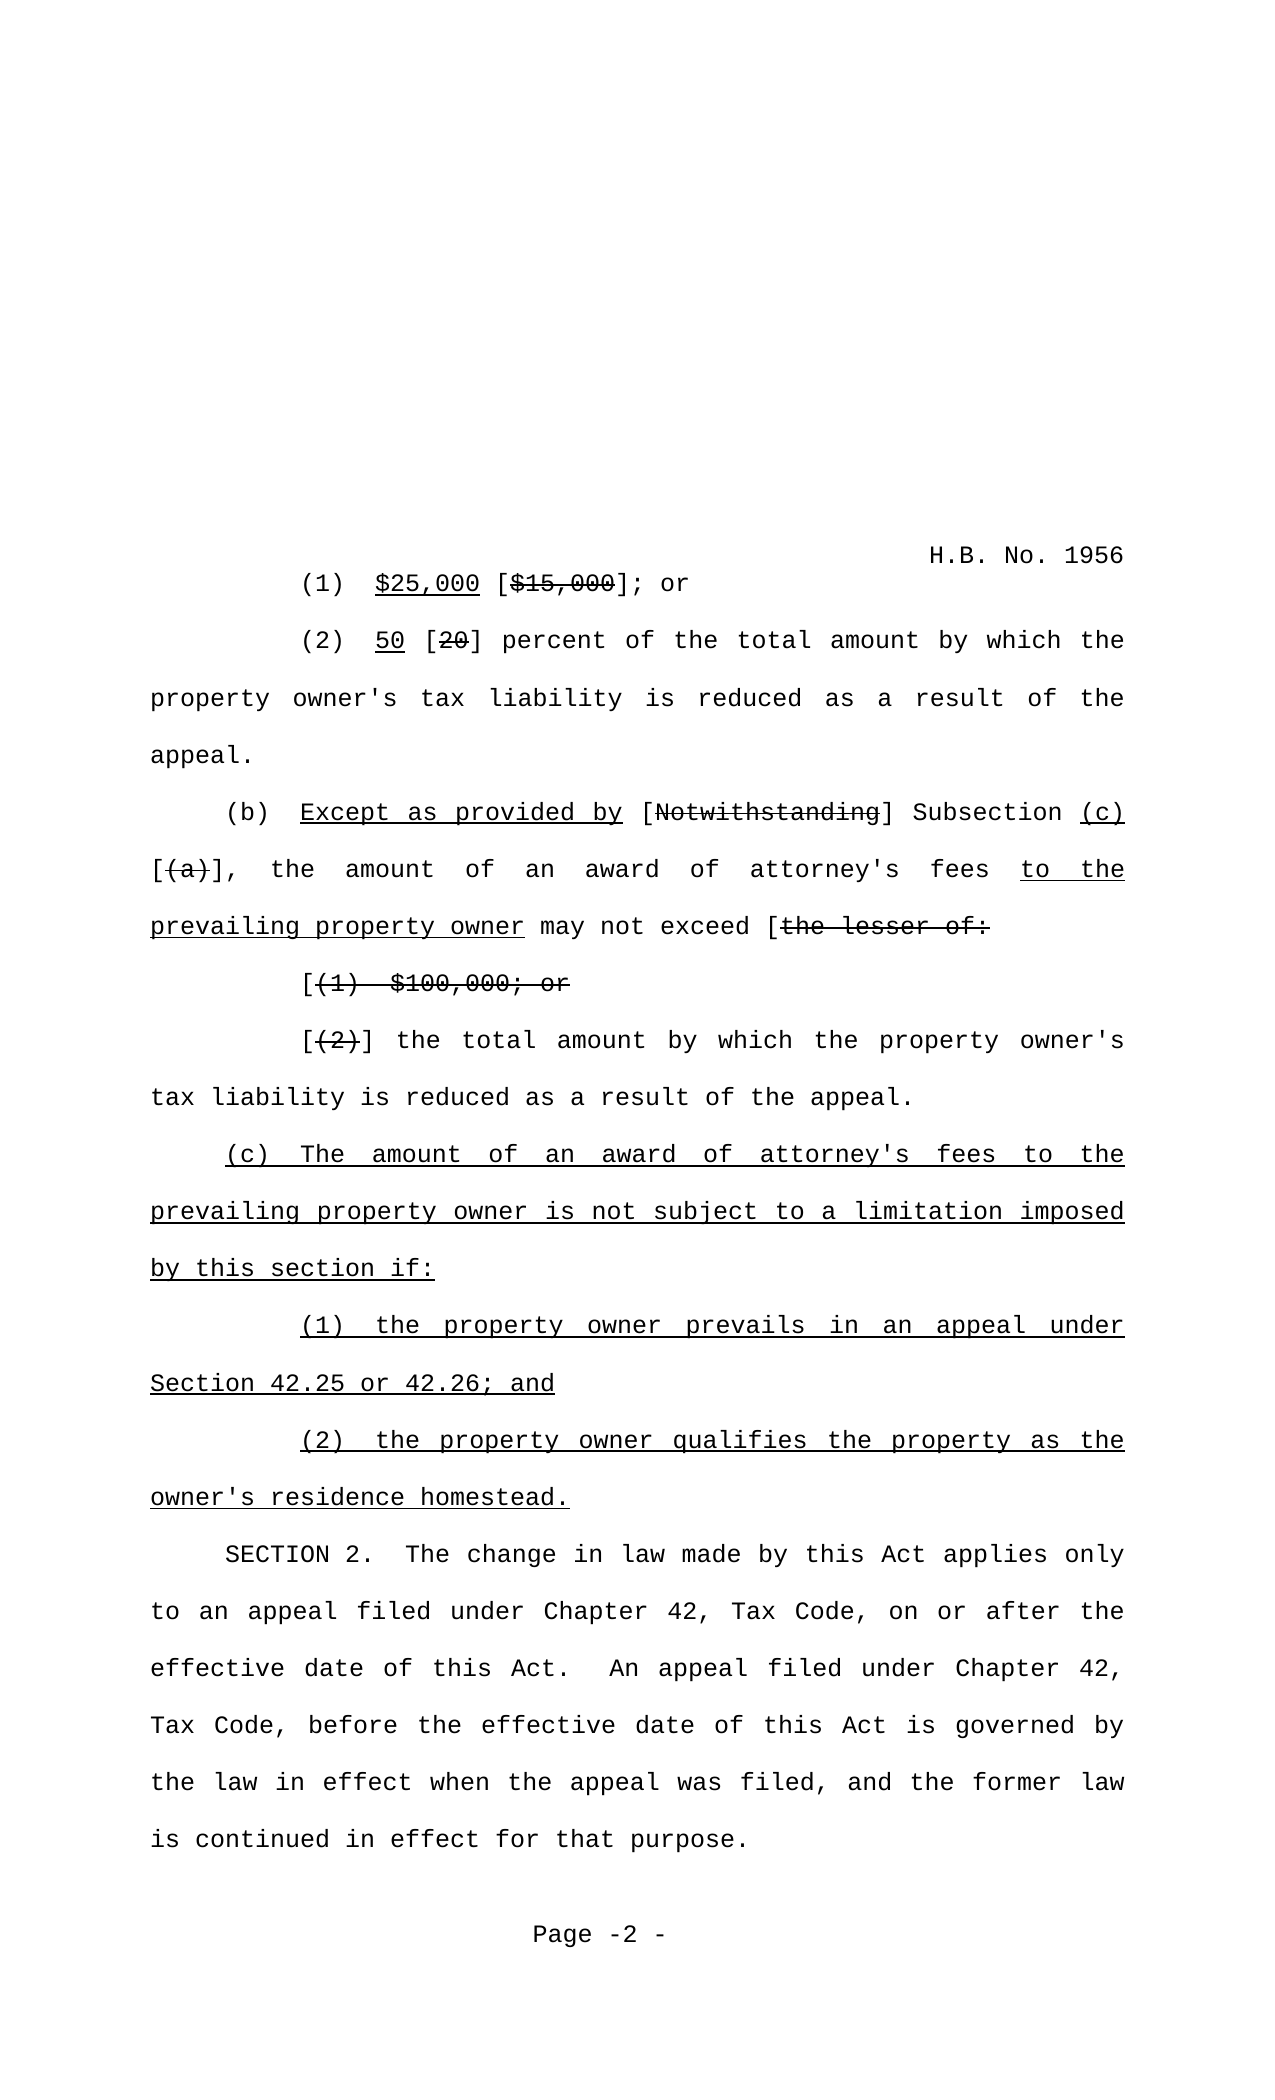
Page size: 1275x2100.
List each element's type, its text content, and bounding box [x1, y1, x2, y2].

text (c) The amount of an award of attorney's fees to the prevailing property owner is not subject to a limitation imposed by this section if: [150, 1142, 1125, 1222]
text (b) Except as provided by [Notwithstanding] Subsection (c) [(a)], the amount of an award of attorney's fees to the prevailing property owner may not exceed [the lesser of: [150, 799, 1125, 942]
text (2) the property owner qualifies the property as the owner's residence homestead. [150, 1427, 1125, 1513]
text (c) The amount of an award of attorney's fees to the prevailing property owner is not subject to a limitation imposed by this section if: [150, 1224, 1125, 1284]
text [(1) $100,000; or [150, 970, 1125, 999]
text (1) the property owner prevails in an appeal under Section 42.25 or 42.26; and [150, 1313, 1125, 1398]
text (1) $25,000 [$15,000]; or [150, 571, 1125, 599]
text SECTION 2. The change in law made by this Act applies only to an appeal filed under Chapter 42, Tax Code, on or after the effective date of this Act. An appeal filed under Chapter 42, Tax Code, before the effective date of this Act is governed by the law in effect when the appeal was filed, and the former law is continued in effect for that purpose. [150, 1541, 1125, 1855]
text (2) 50 [20] percent of the total amount by which the property owner's tax liability is reduced as a result of the appeal. [150, 628, 1125, 771]
text [(2)] the total amount by which the property owner's tax liability is reduced as a result of the appeal. [150, 1027, 1125, 1113]
